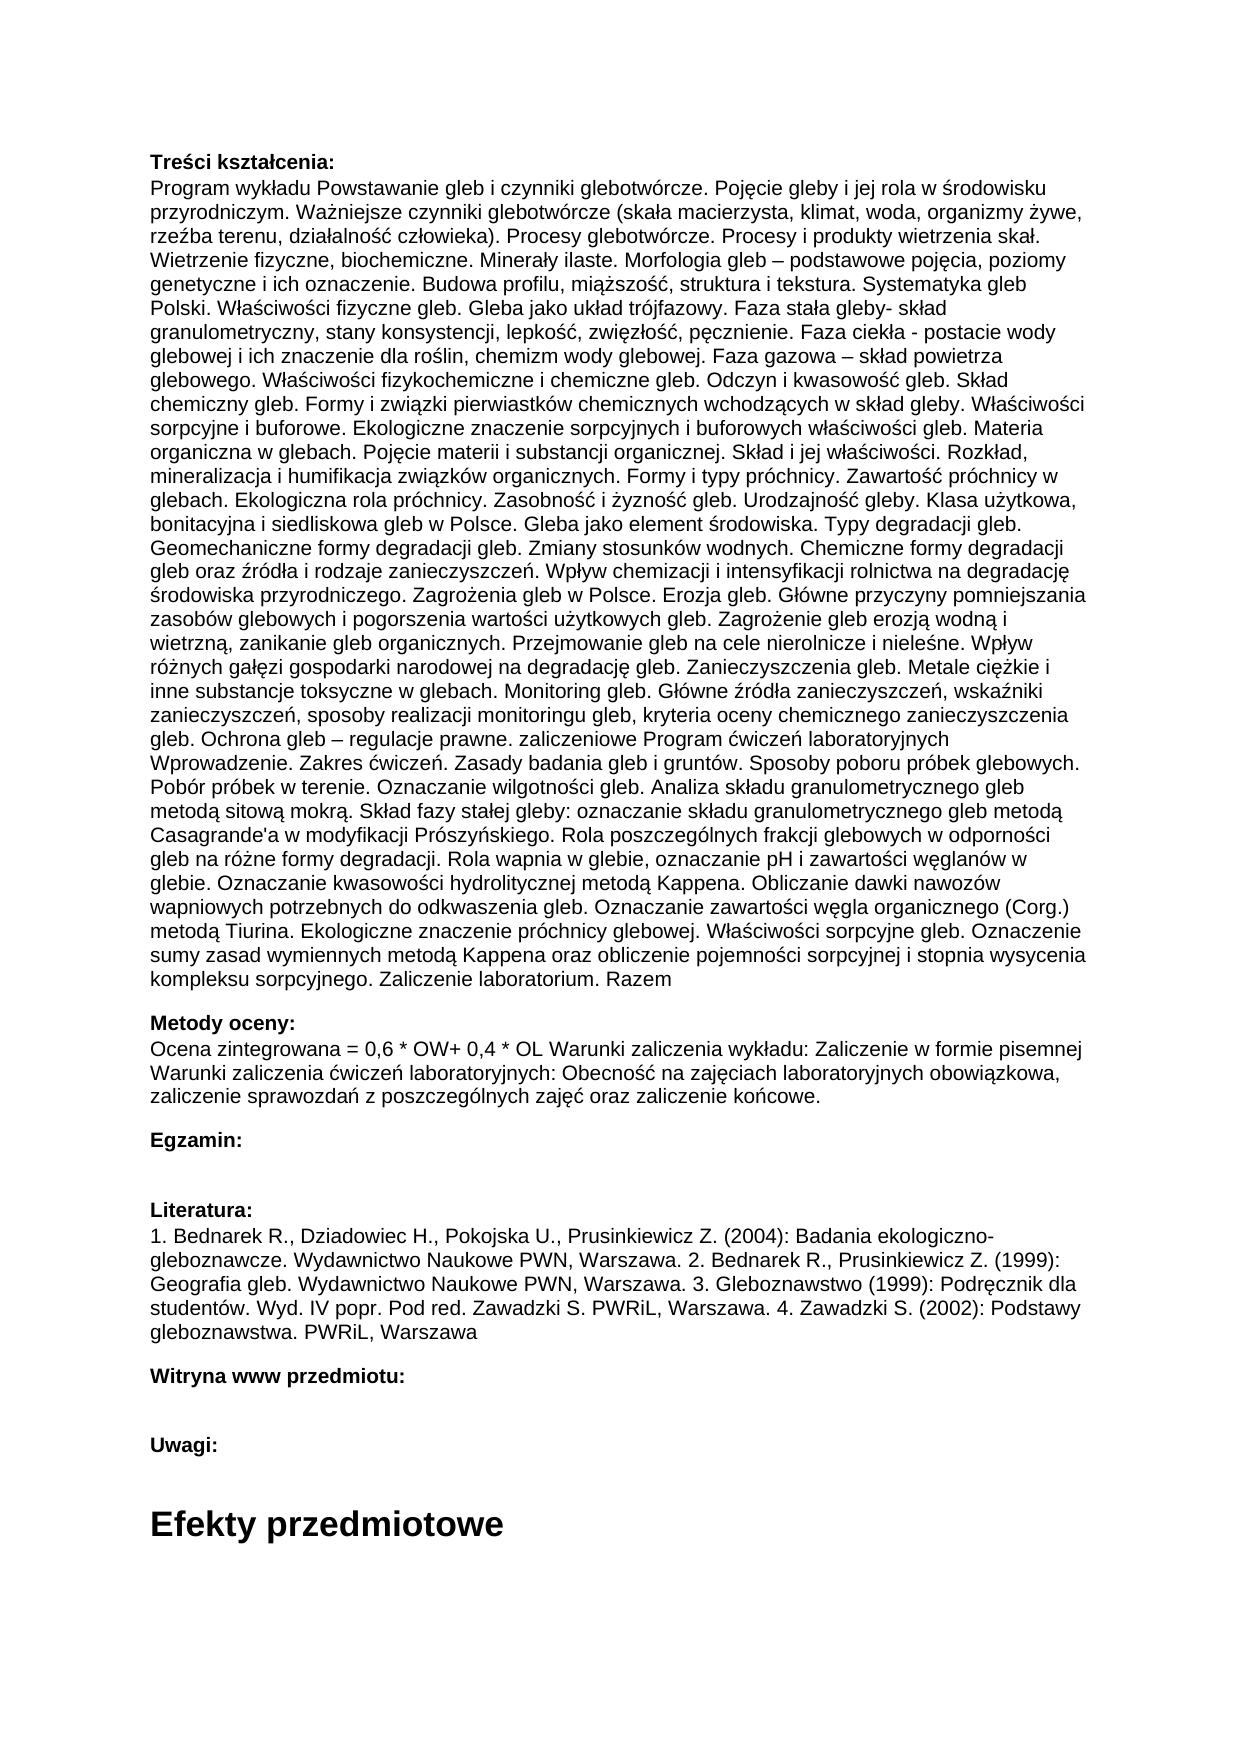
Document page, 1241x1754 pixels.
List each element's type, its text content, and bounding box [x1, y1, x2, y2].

text Program wykładu Powstawanie gleb i czynniki glebotwórcze. Pojęcie gleby i jej rola w środowisku przyrodniczym. Ważniejsze czynniki glebotwórcze (skała macierzysta, klimat, woda, organizmy żywe, rzeźba terenu, działalność człowieka). Procesy glebotwórcze. Procesy i produkty wietrzenia skał. Wietrzenie fizyczne, biochemiczne. Minerały ilaste. Morfologia gleb – podstawowe pojęcia, poziomy genetyczne i ich oznaczenie. Budowa profilu, miąższość, struktura i tekstura. Systematyka gleb Polski. Właściwości fizyczne gleb. Gleba jako układ trójfazowy. Faza stała gleby- skład granulometryczny, stany konsystencji, lepkość, zwięzłość, pęcznienie. Faza ciekła - postacie wody glebowej i ich znaczenie dla roślin, chemizm wody glebowej. Faza gazowa – skład powietrza glebowego. Właściwości fizykochemiczne i chemiczne gleb. Odczyn i kwasowość gleb. Skład chemiczny gleb. Formy i związki pierwiastków chemicznych wchodzących w skład gleby. Właściwości sorpcyjne i buforowe. Ekologiczne znaczenie sorpcyjnych i buforowych właściwości gleb. Materia organiczna w glebach. Pojęcie materii i substancji organicznej. Skład i jej właściwości. Rozkład, mineralizacja i humifikacja związków organicznych. Formy i typy próchnicy. Zawartość próchnicy w glebach. Ekologiczna rola próchnicy. Zasobność i żyzność gleb. Urodzajność gleby. Klasa użytkowa, bonitacyjna i siedliskowa gleb w Polsce. Gleba jako element środowiska. Typy degradacji gleb. Geomechaniczne formy degradacji gleb. Zmiany stosunków wodnych. Chemiczne formy degradacji gleb oraz źródła i rodzaje zanieczyszczeń. Wpływ chemizacji i intensyfikacji rolnictwa na degradację środowiska przyrodniczego. Zagrożenia gleb w Polsce. Erozja gleb. Główne przyczyny pomniejszania zasobów glebowych i pogorszenia wartości użytkowych gleb. Zagrożenie gleb erozją wodną i wietrzną, zanikanie gleb organicznych. Przejmowanie gleb na cele nierolnicze i nieleśne. Wpływ różnych gałęzi gospodarki narodowej na degradację gleb. Zanieczyszczenia gleb. Metale ciężkie i inne substancje toksyczne w glebach. Monitoring gleb. Główne źródła zanieczyszczeń, wskaźniki zanieczyszczeń, sposoby realizacji monitoringu gleb, kryteria oceny chemicznego zanieczyszczenia gleb. Ochrona gleb – regulacje prawne. zaliczeniowe Program ćwiczeń laboratoryjnych Wprowadzenie. Zakres ćwiczeń. Zasady badania gleb i gruntów. Sposoby poboru próbek glebowych. Pobór próbek w terenie. Oznaczanie wilgotności gleb. Analiza składu granulometrycznego gleb metodą sitową mokrą. Skład fazy stałej gleby: oznaczanie składu granulometrycznego gleb metodą Casagrande'a w modyfikacji Prószyńskiego. Rola poszczególnych frakcji glebowych w odporności gleb na różne formy degradacji. Rola wapnia w glebie, oznaczanie pH i zawartości węglanów w glebie. Oznaczanie kwasowości hydrolitycznej metodą Kappena. Obliczanie dawki nawozów wapniowych potrzebnych do odkwaszenia gleb. Oznaczanie zawartości węgla organicznego (Corg.) metodą Tiurina. Ekologiczne znaczenie próchnicy glebowej. Właściwości sorpcyjne gleb. Oznaczenie sumy zasad wymiennych metodą Kappena oraz obliczenie pojemności sorpcyjnej i stopnia wysycenia kompleksu sorpcyjnego. Zaliczenie laboratorium. Razem [150, 176, 1090, 991]
text Egzamin: [150, 1128, 1090, 1152]
text Uwagi: [150, 1433, 1090, 1457]
text Witryna www przedmiotu: [150, 1363, 1090, 1387]
subtitle Efekty przedmiotowe [150, 1503, 1090, 1544]
text 1. Bednarek R., Dziadowiec H., Pokojska U., Prusinkiewicz Z. (2004): Badania ekologiczno-gleboznawcze. Wydawnictwo Naukowe PWN, Warszawa. 2. Bednarek R., Prusinkiewicz Z. (1999): Geografia gleb. Wydawnictwo Naukowe PWN, Warszawa. 3. Gleboznawstwo (1999): Podręcznik dla studentów. Wyd. IV popr. Pod red. Zawadzki S. PWRiL, Warszawa. 4. Zawadzki S. (2002): Podstawy gleboznawstwa. PWRiL, Warszawa [150, 1224, 1090, 1344]
text Treści kształcenia: [150, 150, 1090, 174]
text Metody oceny: [150, 1010, 1090, 1034]
text Literatura: [150, 1198, 1090, 1222]
text Ocena zintegrowana = 0,6 * OW+ 0,4 * OL Warunki zaliczenia wykładu: Zaliczenie w formie pisemnej Warunki zaliczenia ćwiczeń laboratoryjnych: Obecność na zajęciach laboratoryjnych obowiązkowa, zaliczenie sprawozdań z poszczególnych zajęć oraz zaliczenie końcowe. [150, 1036, 1090, 1108]
